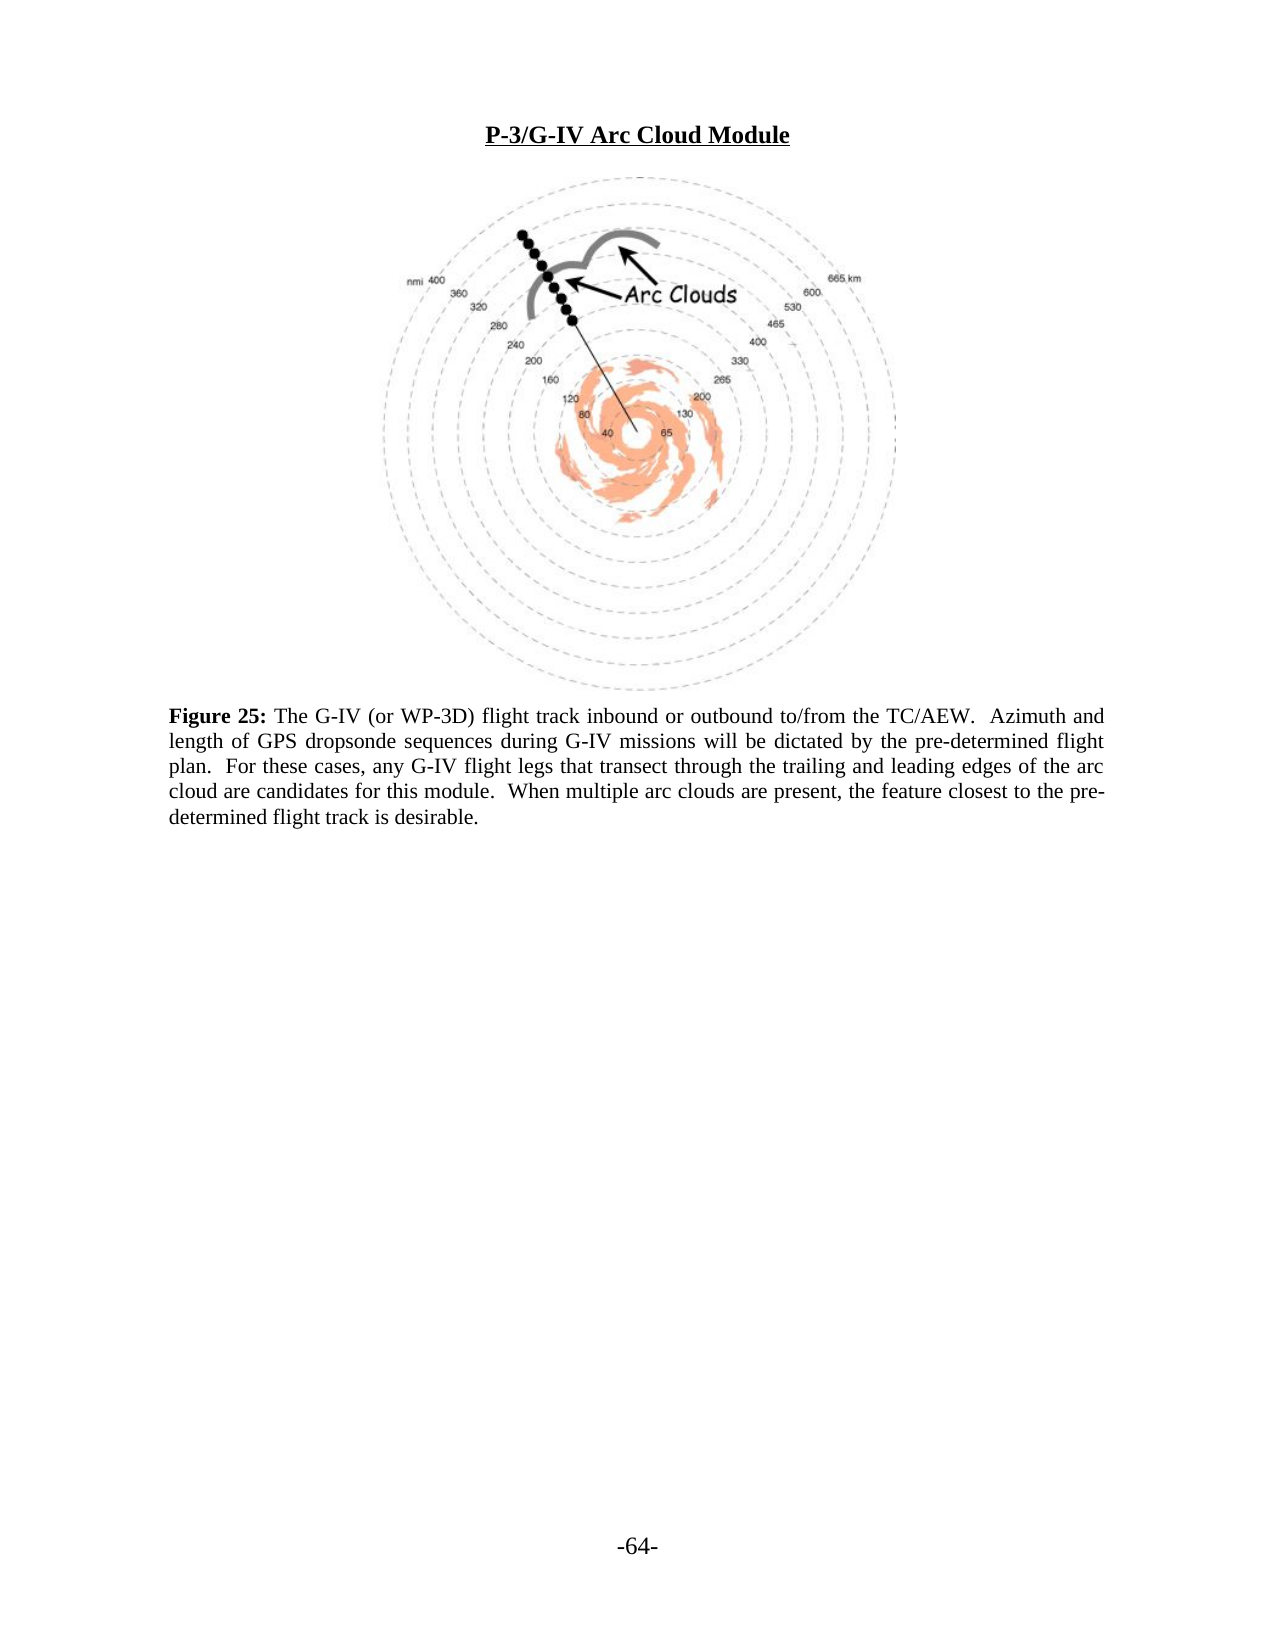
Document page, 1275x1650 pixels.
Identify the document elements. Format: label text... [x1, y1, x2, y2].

text P-3/G-IV Arc Cloud Module [150, 120, 1125, 149]
text Figure 25: The G-IV (or WP-3D) flight track inbound or outbound to/from the TC/AEW. Azimuth and length of GPS dropsonde sequences during G-IV missions will be dictated by the pre-determined flight plan. For these cases, any G-IV flight legs that transect through the trailing and leading edges of the arc cloud are candidates for this module. When multiple arc clouds are present, the feature closest to the pre-determined flight track is desirable. [169, 703, 1106, 829]
picture [379, 177, 896, 691]
